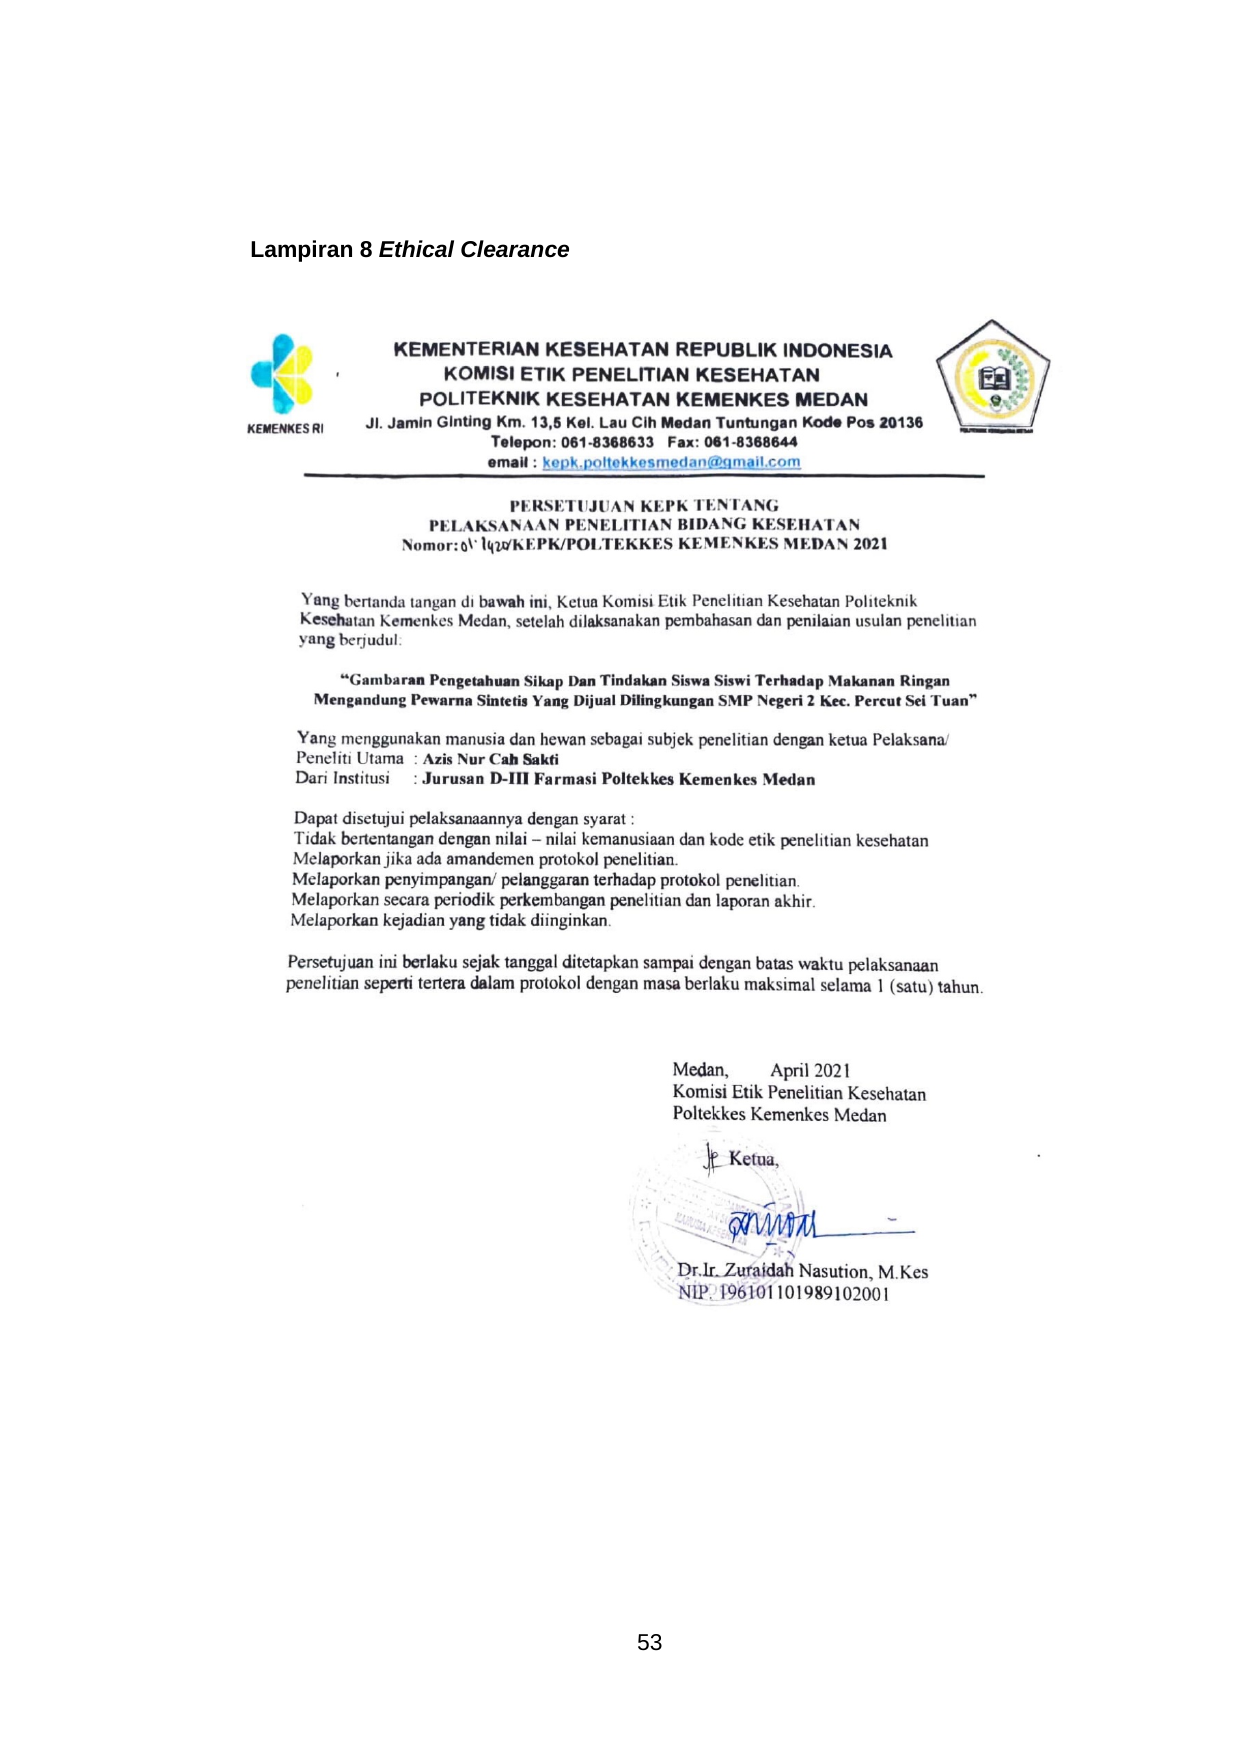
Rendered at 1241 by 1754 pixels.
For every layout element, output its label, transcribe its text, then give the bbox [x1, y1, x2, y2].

text Lampiran 8 Ethical Clearance [236, 236, 1063, 263]
picture [235, 310, 1063, 1389]
